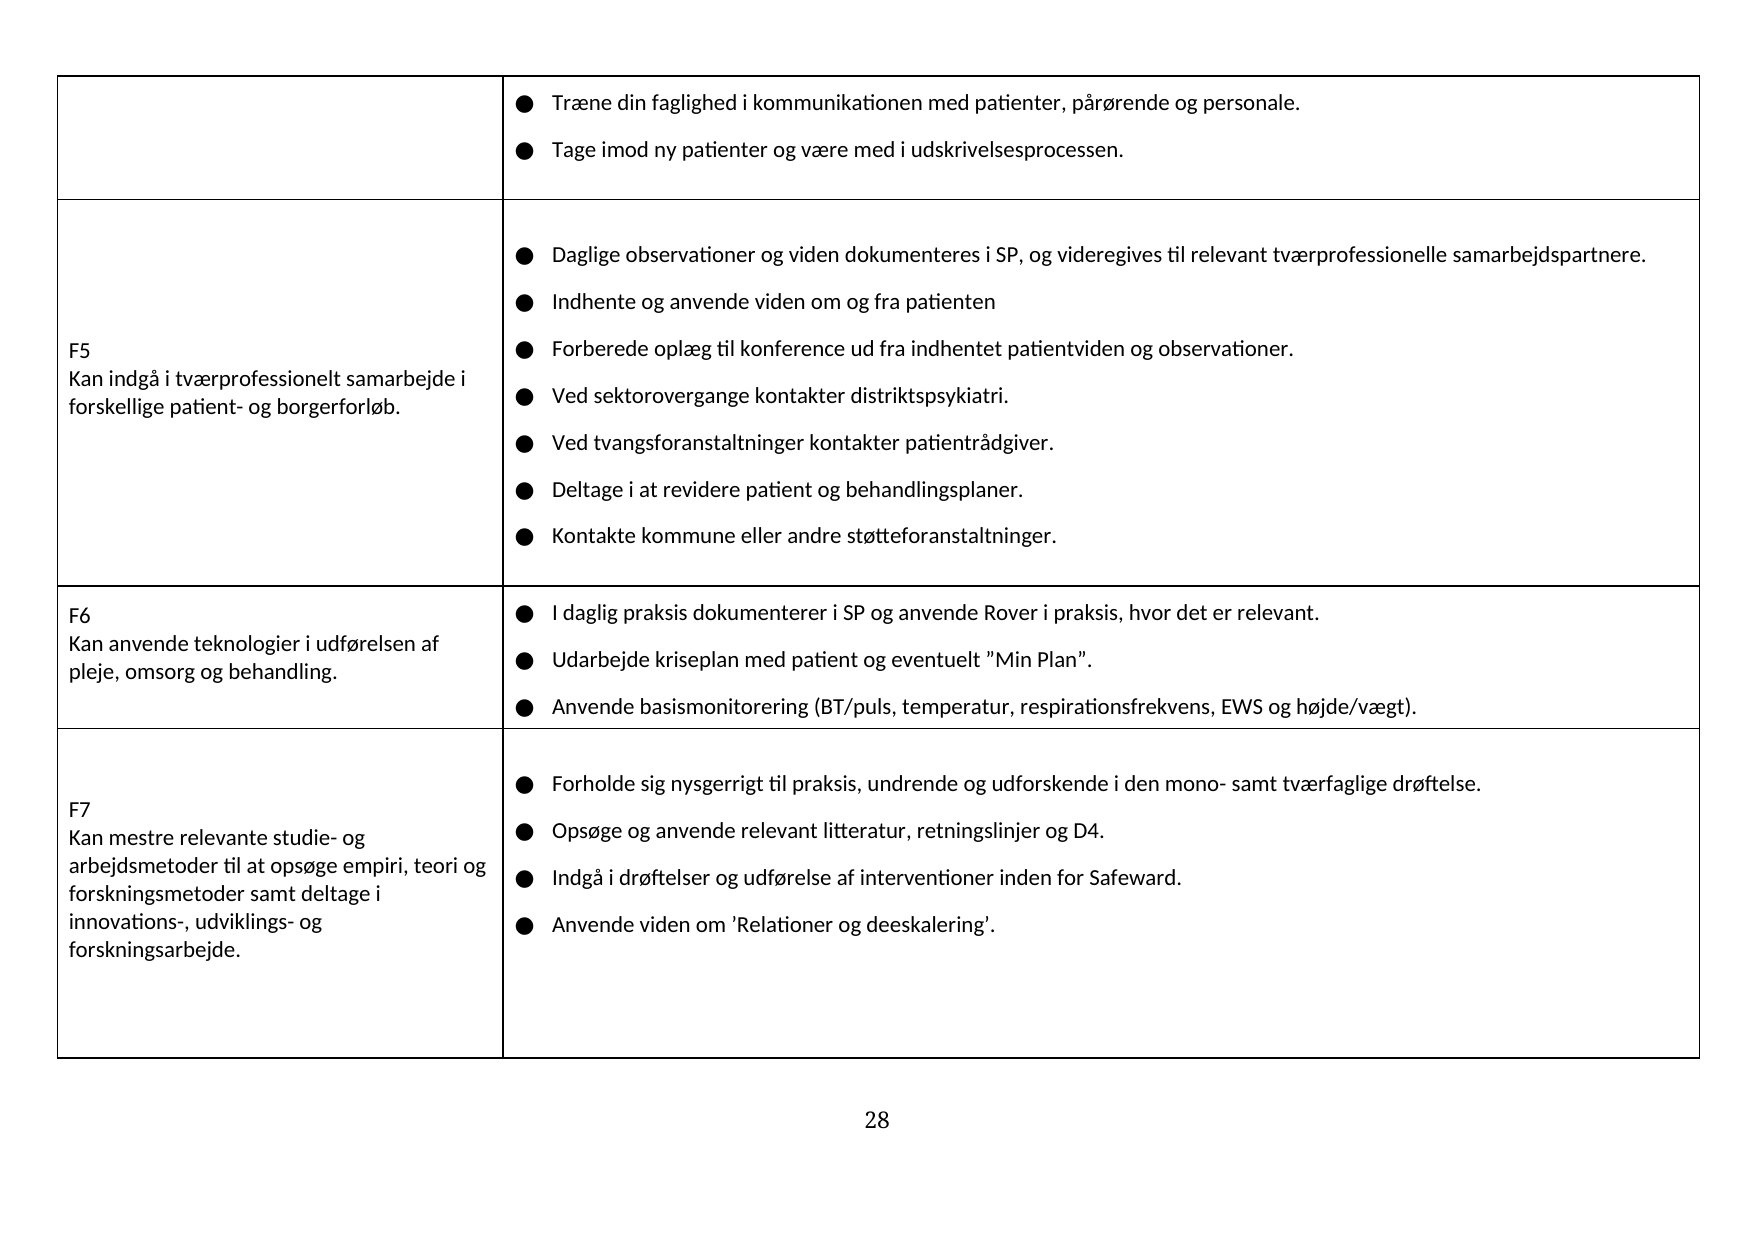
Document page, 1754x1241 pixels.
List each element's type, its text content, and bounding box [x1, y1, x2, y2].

table_cell F5 Kan indgå i tværprofessionelt samarbejde i forskellige patient- og borgerforløb. [58, 200, 502, 585]
table_cell I daglig praksis dokumenterer i SP og anvende Rover i praksis, hvor det er relevant. Udarbejde kriseplan med patient og eventuelt ”Min Plan”. Anvende basismonitorering (BT/puls, temperatur, respirationsfrekvens, EWS og højde/vægt). [504, 587, 1699, 727]
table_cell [58, 77, 502, 198]
table_cell F6 Kan anvende teknologier i udførelsen af pleje, omsorg og behandling. [58, 587, 502, 727]
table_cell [504, 77, 1699, 198]
table_cell F7 Kan mestre relevante studie- og arbejdsmetoder til at opsøge empiri, teori og forskningsmetoder samt deltage i innovations-, udviklings- og forskningsarbejde. [58, 729, 502, 1057]
table_cell Forholde sig nysgerrigt til praksis, undrende og udforskende i den mono- samt tværfaglige drøftelse. Opsøge og anvende relevant litteratur, retningslinjer og D4. Indgå i drøftelser og udførelse af interventioner inden for Safeward. Anvende viden om ’Relationer og deeskalering’. [504, 729, 1699, 1057]
table_cell Daglige observationer og viden dokumenteres i SP, og videregives til relevant tværprofessionelle samarbejdspartnere. Indhente og anvende viden om og fra patienten Forberede oplæg til konference ud fra indhentet patientviden og observationer. Ved sektorovergange kontakter distriktspsykiatri. Ved tvangsforanstaltninger kontakter patientrådgiver. Deltage i at revidere patient og behandlingsplaner. Kontakte kommune eller andre støtteforanstaltninger. [504, 200, 1699, 585]
